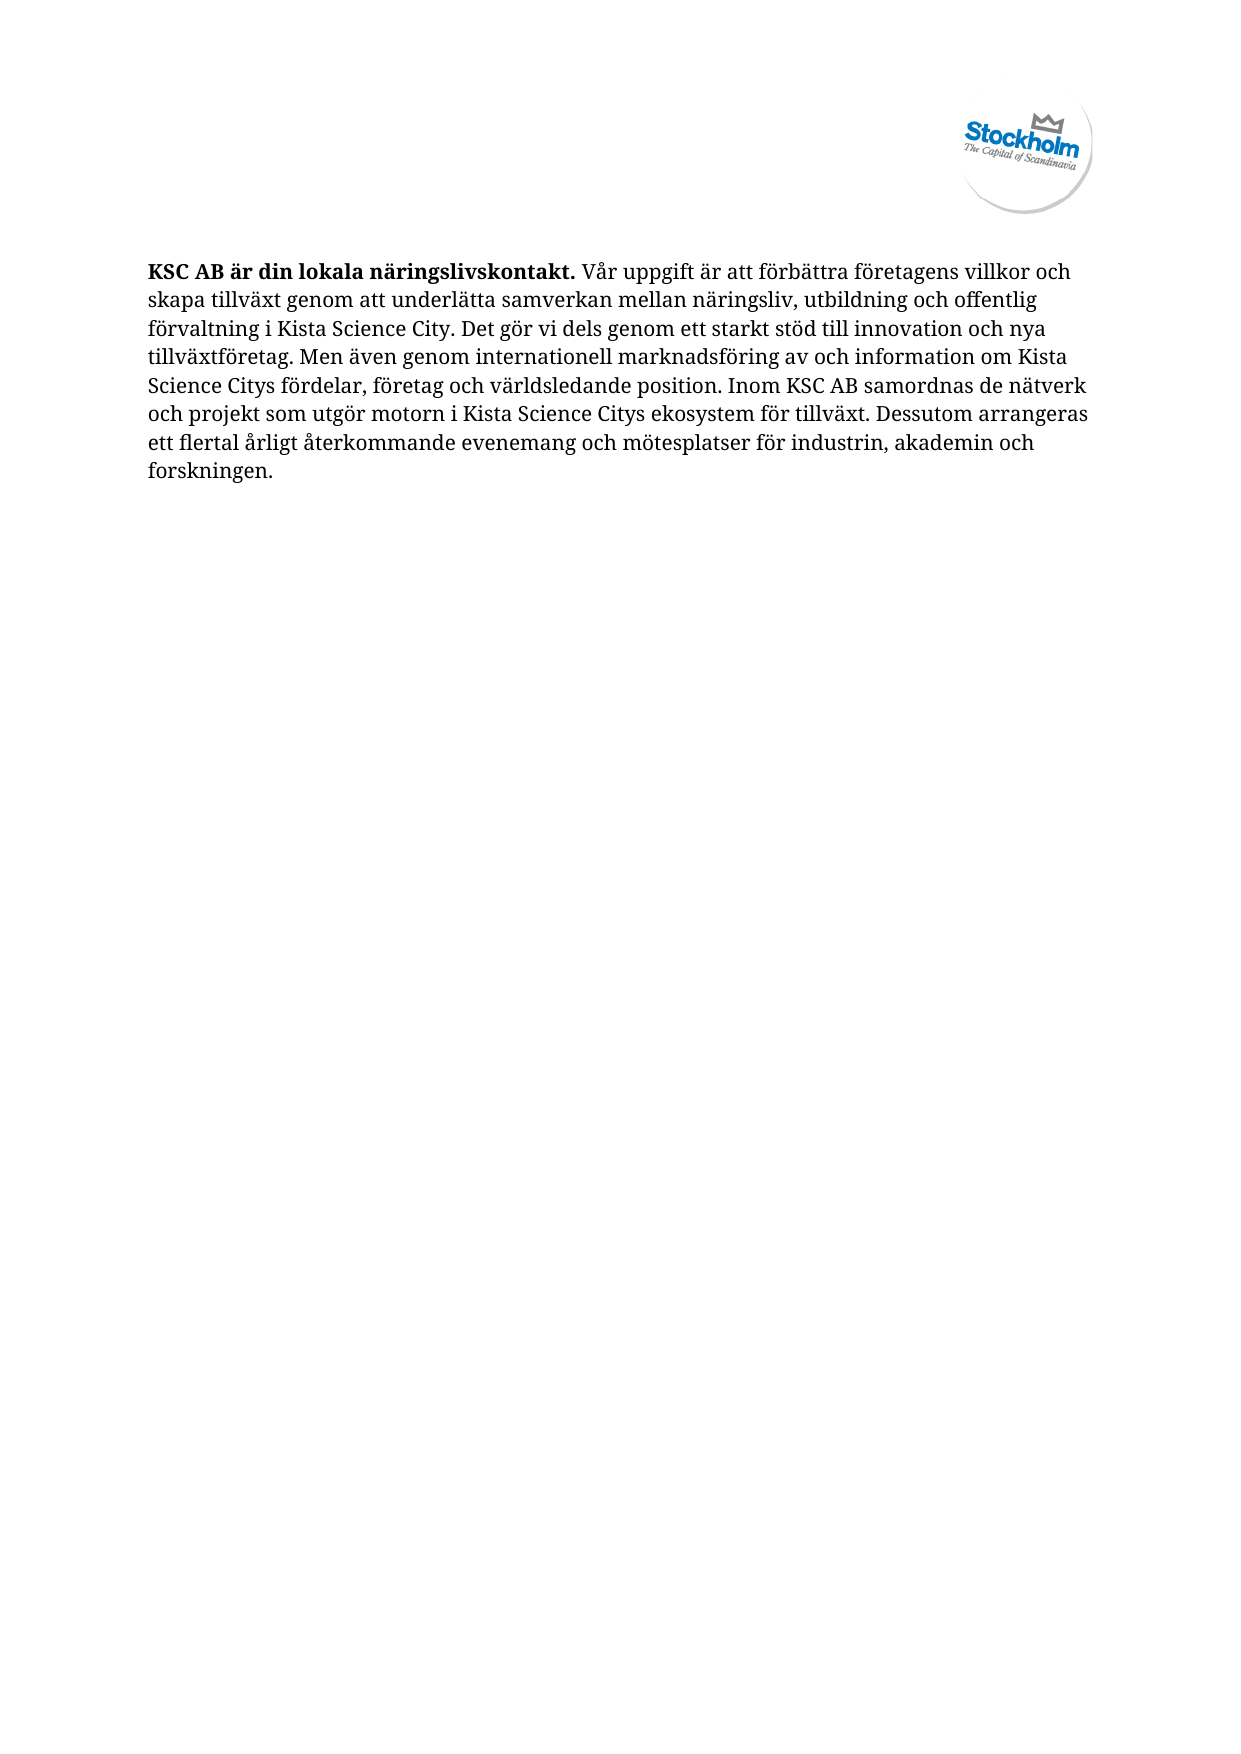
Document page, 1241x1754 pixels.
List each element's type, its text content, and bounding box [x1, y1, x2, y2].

picture [954, 73, 1093, 224]
text KSC AB är din lokala näringslivskontakt. Vår uppgift är att förbättra företagens villkor och skapa tillväxt genom att underlätta samverkan mellan näringsliv, utbildning och offentlig förvaltning i Kista Science City. Det gör vi dels genom ett starkt stöd till innovation och nya tillväxtföretag. Men även genom internationell marknadsföring av och information om Kista Science Citys fördelar, företag och världsledande position. Inom KSC AB samordnas de nätverk och projekt som utgör motorn i Kista Science Citys ekosystem för tillväxt. Dessutom arrangeras ett flertal årligt återkommande evenemang och mötesplatser för industrin, akademin och forskningen. [148, 257, 1092, 485]
